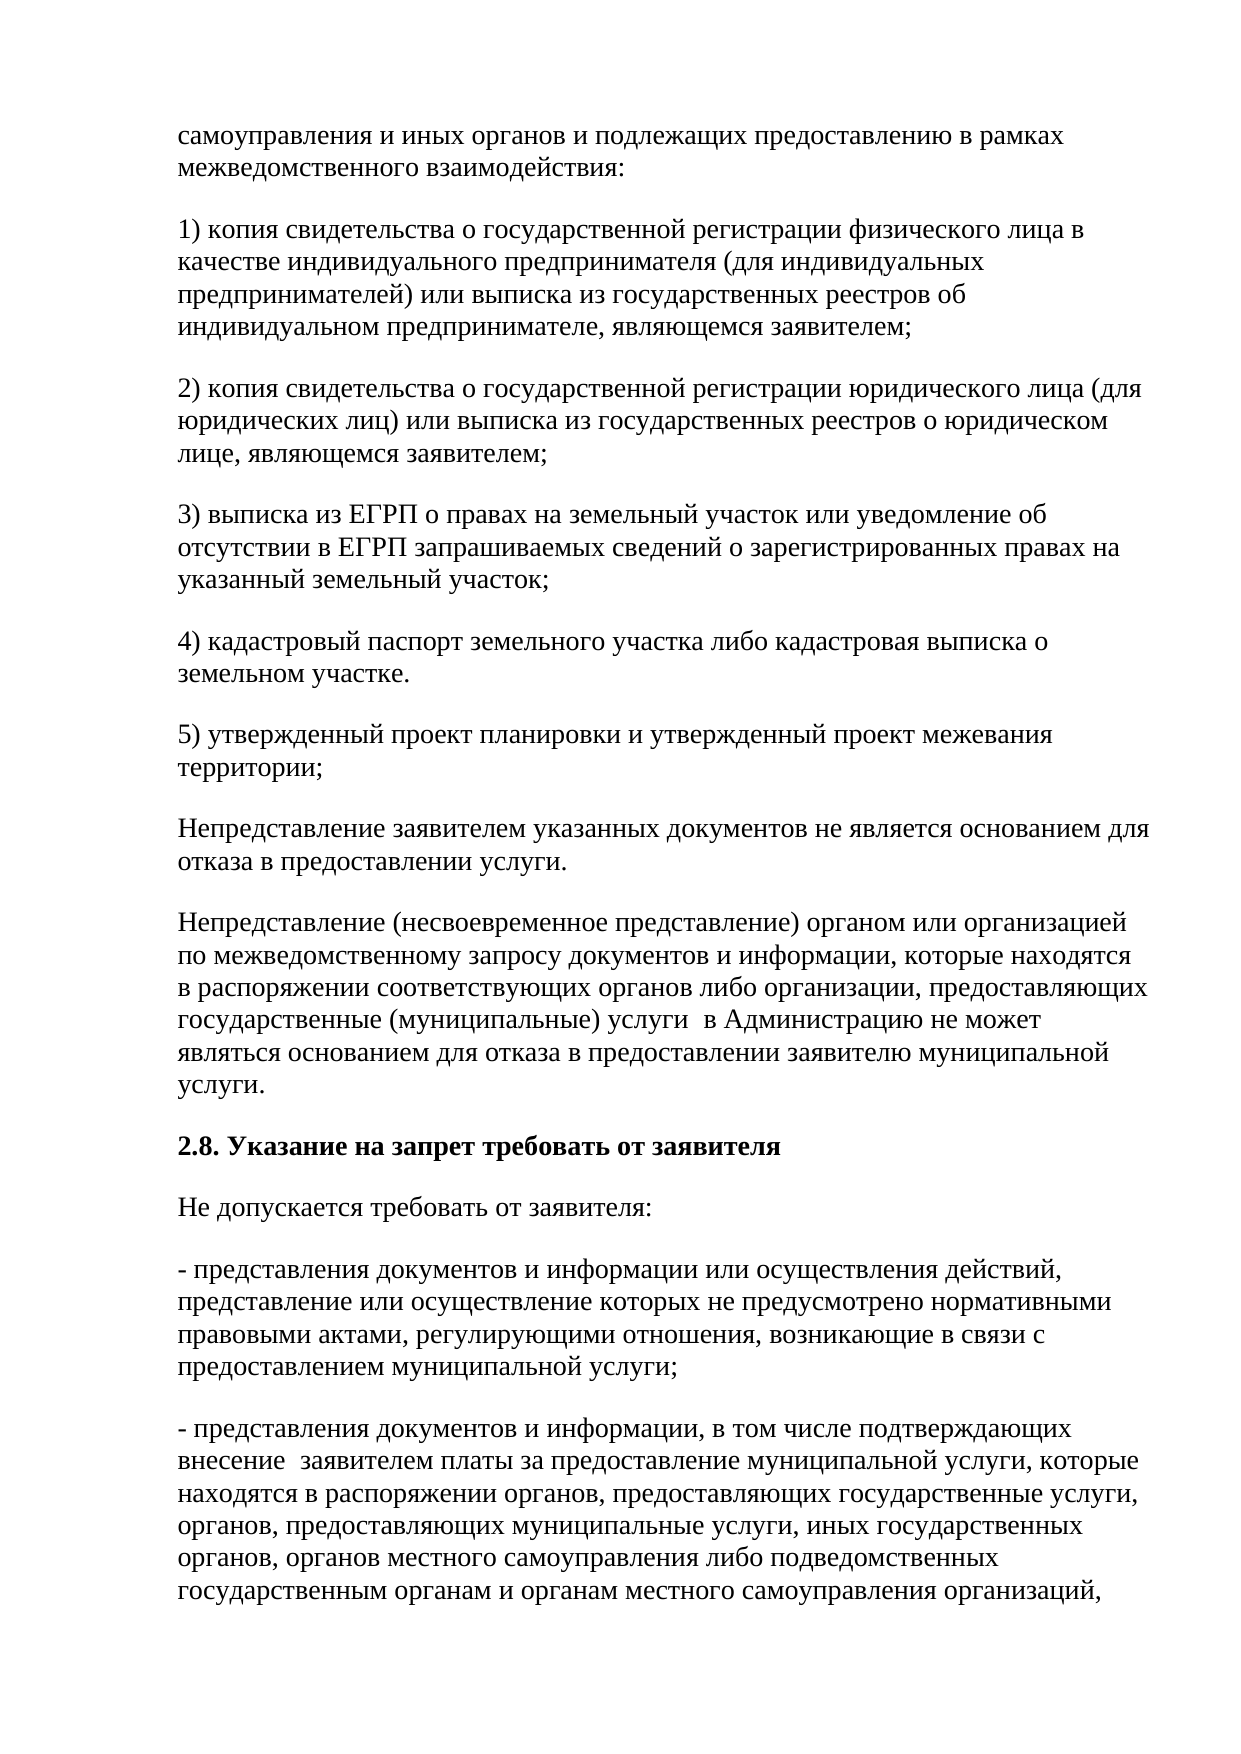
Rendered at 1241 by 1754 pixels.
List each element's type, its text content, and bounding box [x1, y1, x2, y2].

text Непредставление (несвоевременное представление) органом или организацией по межведомственному запросу документов и информации, которые находятся в распоряжении соответствующих органов либо организации, предоставляющих государственные (муниципальные) услуги в Администрацию не может являться основанием для отказа в предоставлении заявителю муниципальной услуги. [177, 905, 1152, 1100]
text 2) копия свидетельства о государственной регистрации юридического лица (для юридических лиц) или выписка из государственных реестров о юридическом лице, являющемся заявителем; [177, 371, 1152, 468]
text 4) кадастровый паспорт земельного участка либо кадастровая выписка о земельном участке. [177, 623, 1152, 688]
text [177, 1411, 1152, 1605]
text 3) выписка из ЕГРП о правах на земельный участок или уведомление об отсутствии в ЕГРП запрашиваемых сведений о зарегистрированных правах на указанный земельный участок; [177, 497, 1152, 594]
text Непредставление заявителем указанных документов не является основанием для отказа в предоставлении услуги. [177, 811, 1152, 876]
text 2.8. Указание на запрет требовать от заявителя [177, 1129, 1152, 1161]
text - представления документов и информации или осуществления действий, представление или осуществление которых не предусмотрено нормативными правовыми актами, регулирующими отношения, возникающие в связи с предоставлением муниципальной услуги; [177, 1252, 1152, 1382]
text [177, 118, 1152, 183]
text 5) утвержденный проект планировки и утвержденный проект межевания территории; [177, 717, 1152, 782]
text 1) копия свидетельства о государственной регистрации физического лица в качестве индивидуального предпринимателя (для индивидуальных предпринимателей) или выписка из государственных реестров об индивидуальном предпринимателе, являющемся заявителем; [177, 212, 1152, 342]
text Не допускается требовать от заявителя: [177, 1191, 1152, 1223]
